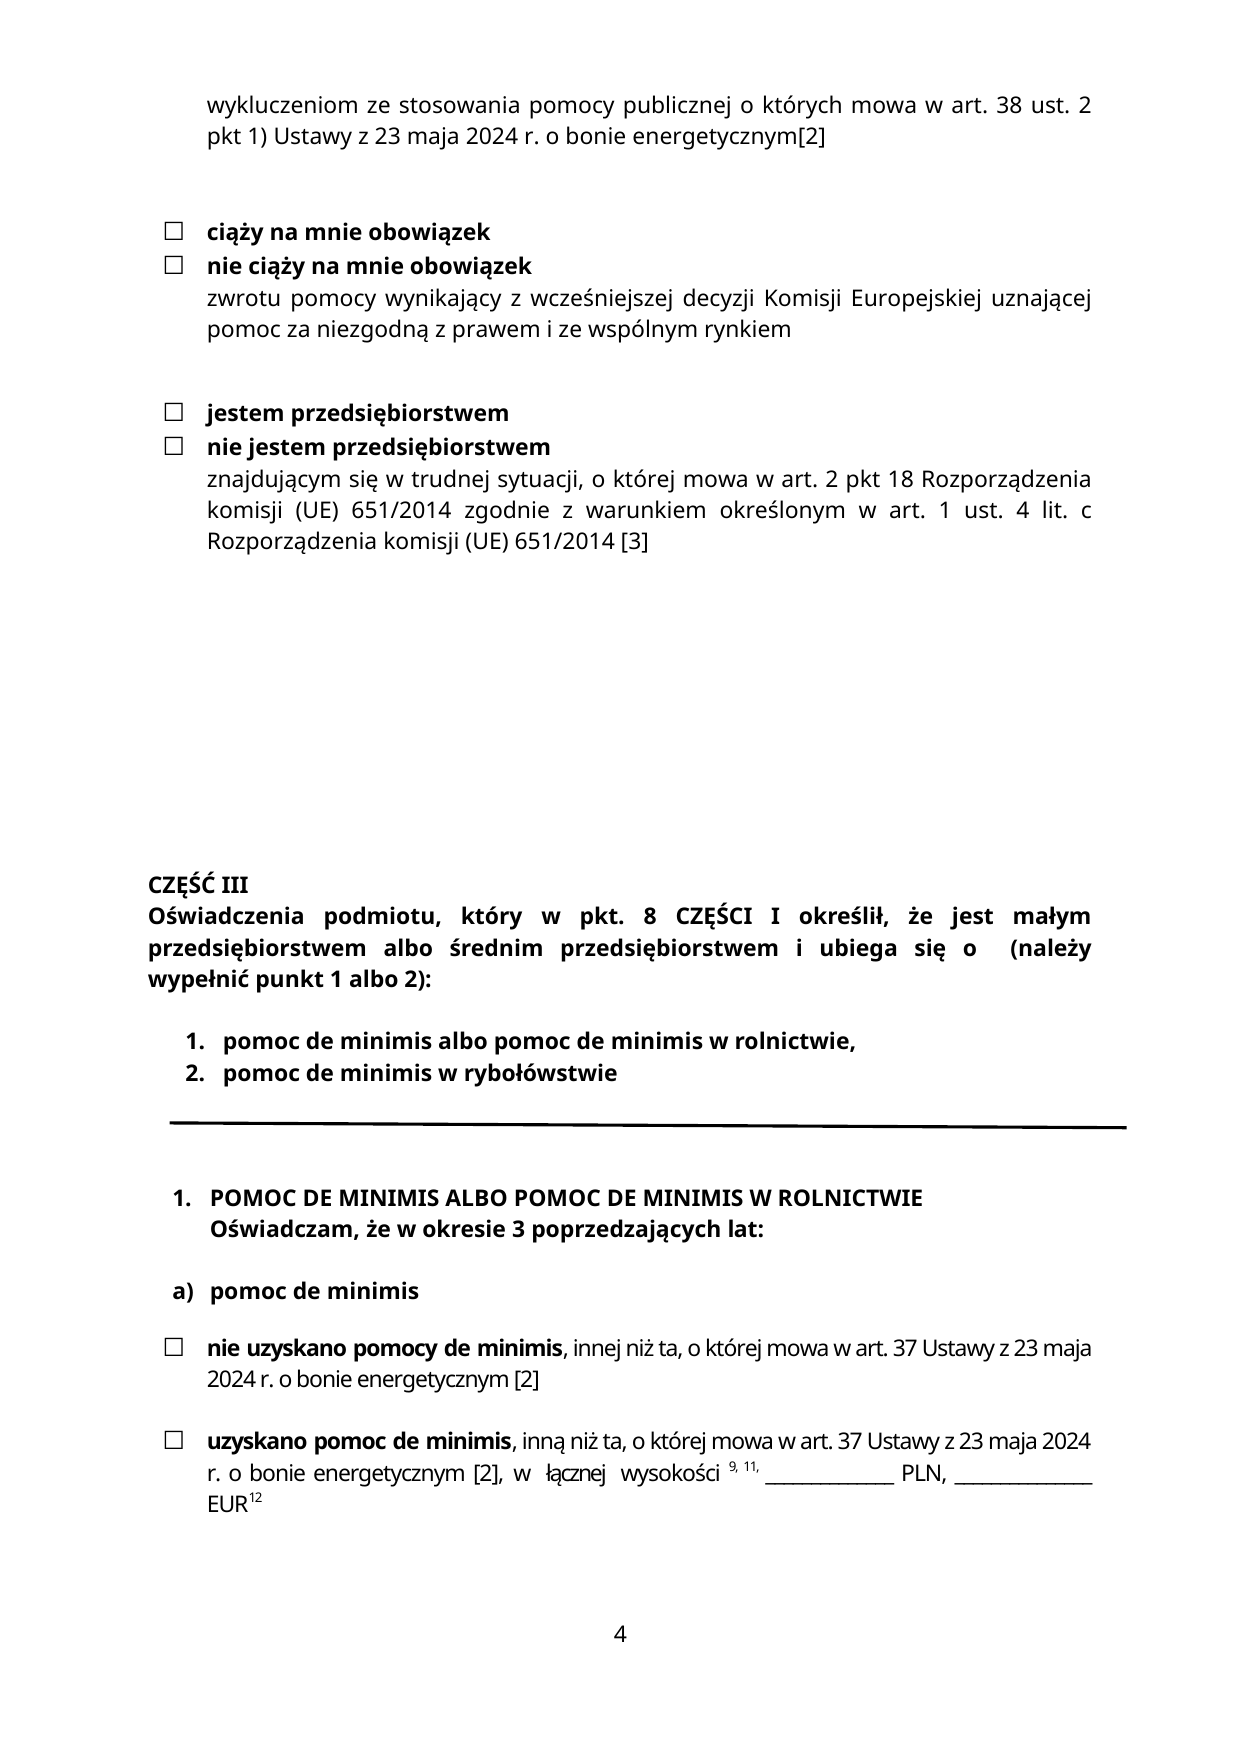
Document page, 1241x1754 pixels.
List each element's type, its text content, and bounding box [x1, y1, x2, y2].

text CZĘŚĆ III [148, 869, 1093, 900]
text jestem przedsiębiorstwem [162, 395, 1093, 429]
text nie uzyskano pomocy de minimis, innej niż ta, o której mowa w art. 37 Ustawy z 23 maja 2024 r. o bonie energetycznym [2] [162, 1329, 1093, 1394]
text znajdującym się w trudnej sytuacji, o której mowa w art. 2 pkt 18 Rozporządzenia komisji (UE) 651/2014 zgodnie z warunkiem określonym w art. 1 ust. 4 lit. c Rozporządzenia komisji (UE) 651/2014 [3] [207, 463, 1093, 557]
list pomoc de minimis w rybołówstwie [185, 1057, 1093, 1088]
list Oświadczam, że w okresie 3 poprzedzających lat: [209, 1213, 1093, 1244]
text zwrotu pomocy wynikający z wcześniejszej decyzji Komisji Europejskiej uznającej pomoc za niezgodną z prawem i ze wspólnym rynkiem [207, 282, 1093, 344]
text nie ciąży na mnie obowiązek [162, 248, 1093, 282]
text Oświadczenia podmiotu, który w pkt. 8 CZĘŚCI I określił, że jest małym przedsiębiorstwem albo średnim przedsiębiorstwem i ubiega się o (należy wypełnić punkt 1 albo 2): [148, 900, 1093, 994]
list pomoc de minimis albo pomoc de minimis w rolnictwie, [185, 1025, 1093, 1057]
text nie jestem przedsiębiorstwem [162, 429, 1093, 463]
text uzyskano pomoc de minimis, inną niż ta, o której mowa w art. 37 Ustawy z 23 maja 2024 r. o bonie energetycznym [2], w łącznej wysokości 9, 11, ______________ PLN, _______________ EUR12 [162, 1423, 1093, 1519]
list pomoc de minimis [172, 1275, 1093, 1307]
text wykluczeniom ze stosowania pomocy publicznej o których mowa w art. 38 ust. 2 pkt 1) Ustawy z 23 maja 2024 r. o bonie energetycznym[2] [207, 89, 1093, 151]
list POMOC DE MINIMIS ALBO POMOC DE MINIMIS W ROLNICTWIE [172, 1182, 1093, 1213]
text ciąży na mnie obowiązek [162, 214, 1093, 248]
